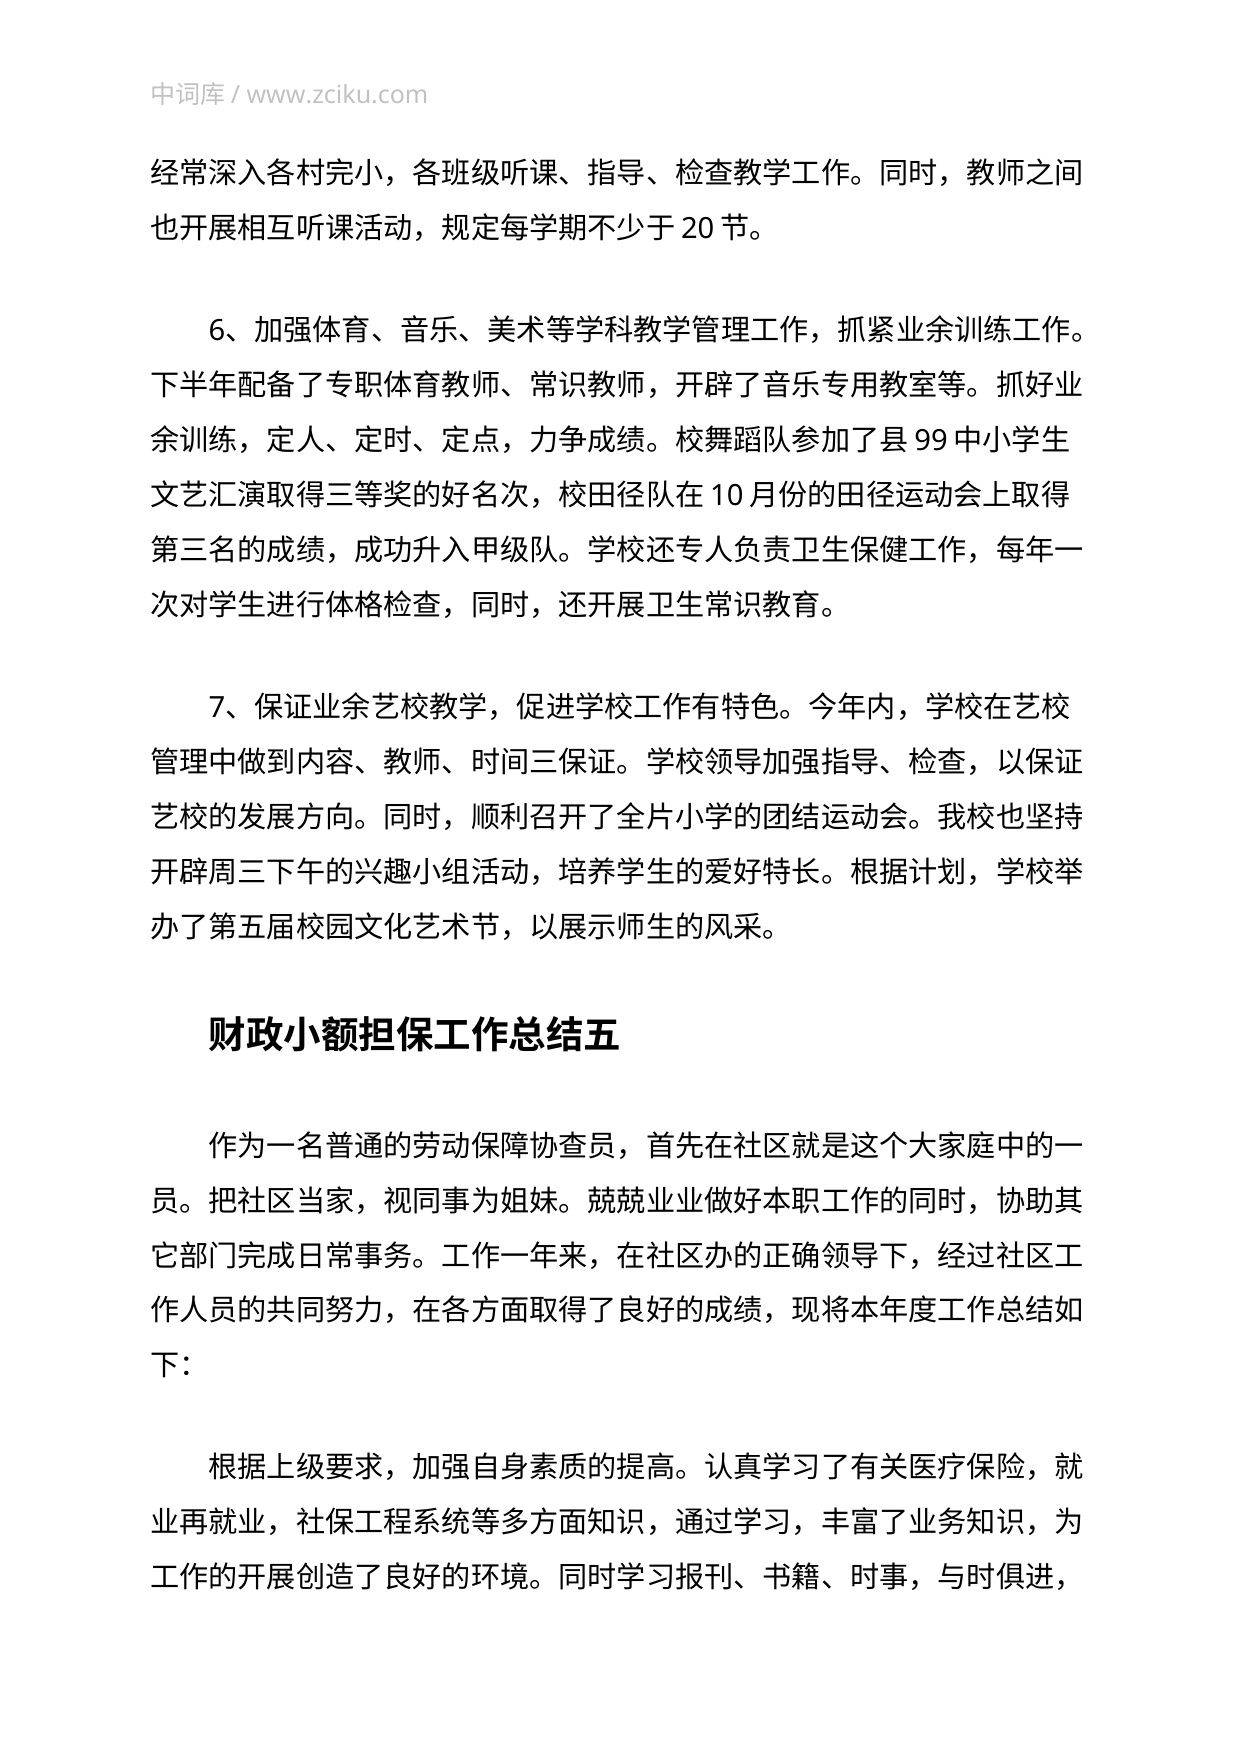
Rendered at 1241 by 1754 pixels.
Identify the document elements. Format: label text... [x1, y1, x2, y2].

text 作为一名普通的劳动保障协查员，首先在社区就是这个大家庭中的一员。把社区当家，视同事为姐妹。兢兢业业做好本职工作的同时，协助其它部门完成日常事务。工作一年来，在社区办的正确领导下，经过社区工作人员的共同努力，在各方面取得了良好的成绩，现将本年度工作总结如下： [150, 1122, 1090, 1384]
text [150, 1444, 1090, 1596]
text 6、加强体育、音乐、美术等学科教学管理工作，抓紧业余训练工作。下半年配备了专职体育教师、常识教师，开辟了音乐专用教室等。抓好业余训练，定人、定时、定点，力争成绩。校舞蹈队参加了县99中小学生文艺汇演取得三等奖的好名次，校田径队在10月份的田径运动会上取得第三名的成绩，成功升入甲级队。学校还专人负责卫生保健工作，每年一次对学生进行体格检查，同时，还开展卫生常识教育。 [150, 307, 1090, 624]
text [150, 150, 1090, 247]
text 财政小额担保工作总结五 [150, 1005, 1090, 1059]
text 7、保证业余艺校教学，促进学校工作有特色。今年内，学校在艺校管理中做到内容、教师、时间三保证。学校领导加强指导、检查，以保证艺校的发展方向。同时，顺利召开了全片小学的团结运动会。我校也坚持开辟周三下午的兴趣小组活动，培养学生的爱好特长。根据计划，学校举办了第五届校园文化艺术节，以展示师生的风采。 [150, 683, 1090, 945]
